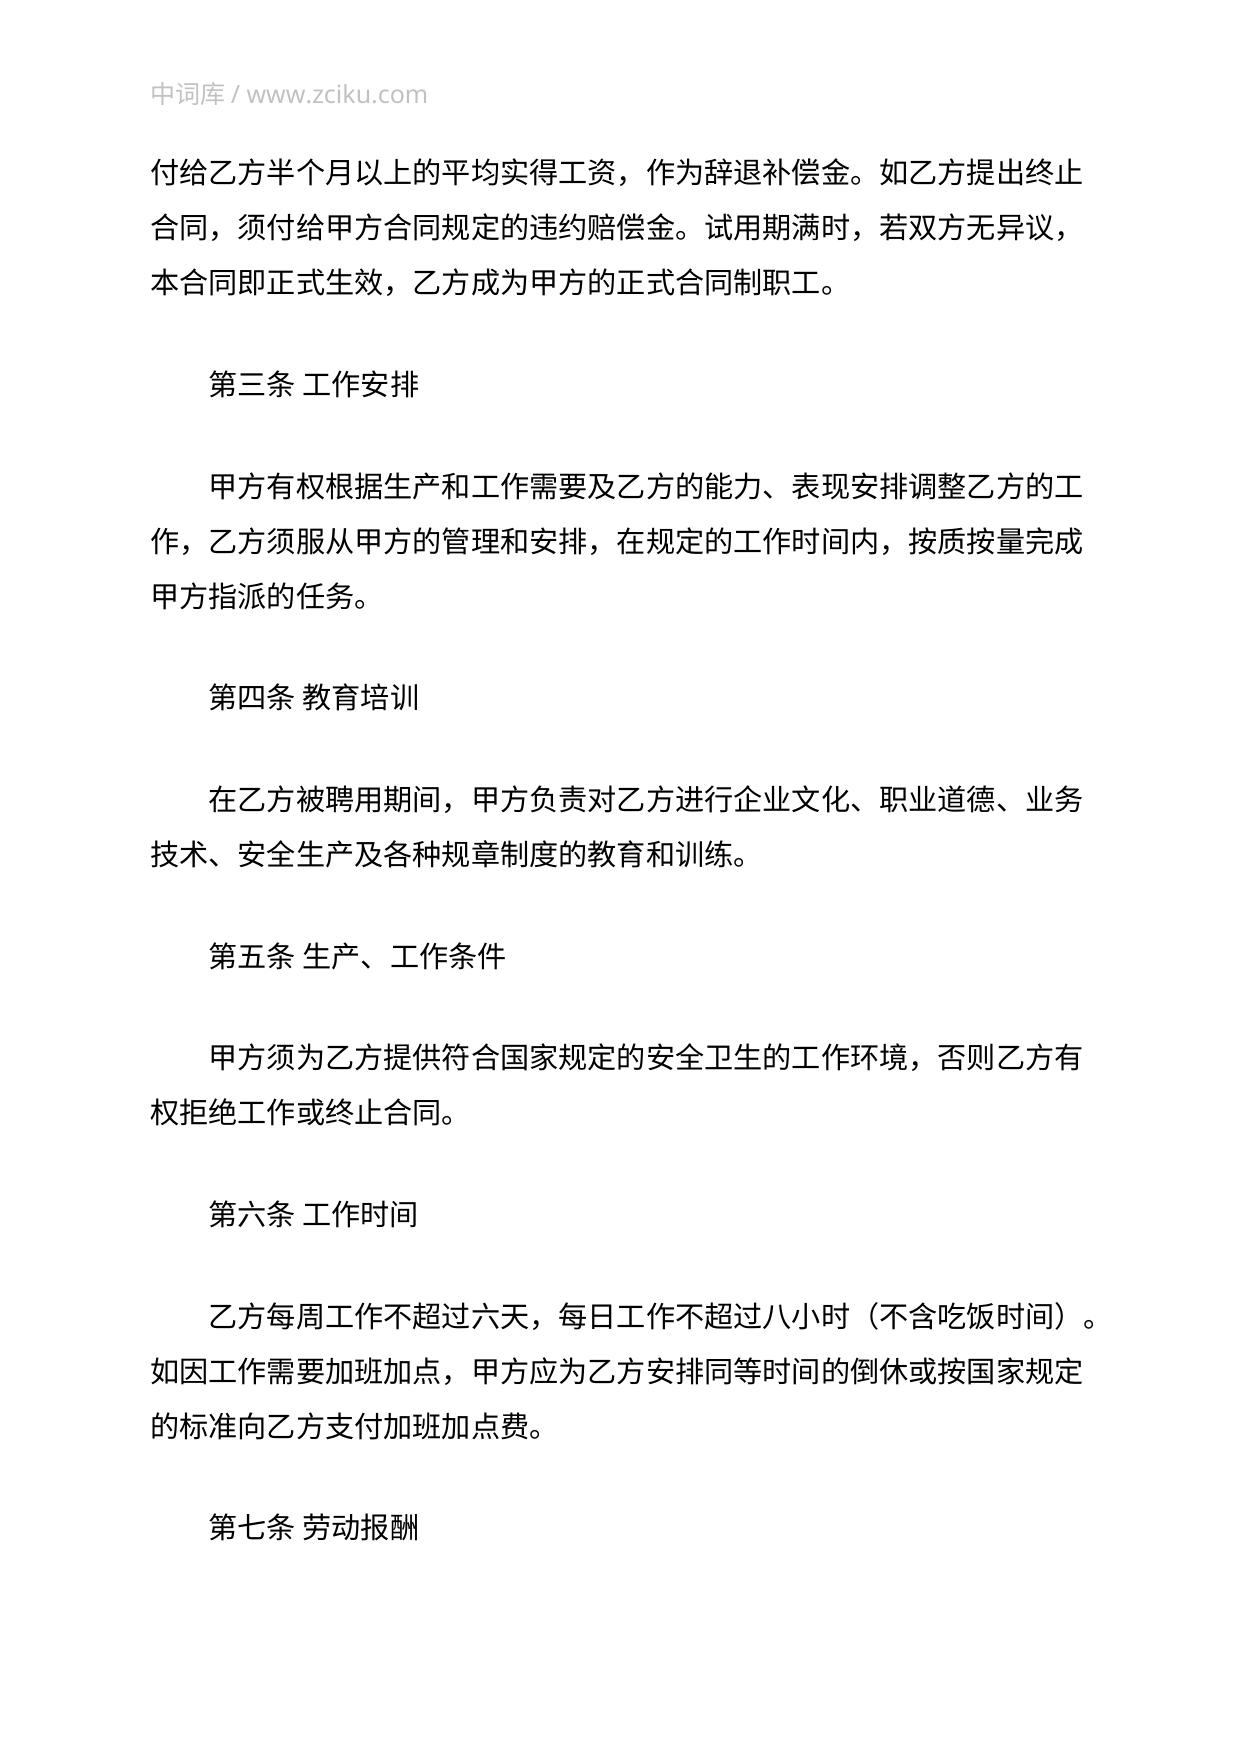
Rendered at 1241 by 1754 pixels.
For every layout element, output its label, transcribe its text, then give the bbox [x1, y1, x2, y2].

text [150, 150, 1090, 302]
text 第五条 生产、工作条件 [150, 933, 1090, 976]
text 第三条 工作安排 [150, 362, 1090, 404]
text 甲方有权根据生产和工作需要及乙方的能力、表现安排调整乙方的工作，乙方须服从甲方的管理和安排，在规定的工作时间内，按质按量完成甲方指派的任务。 [150, 463, 1090, 615]
text 第四条 教育培训 [150, 675, 1090, 717]
text 第七条 劳动报酬 [150, 1505, 1090, 1547]
text 乙方每周工作不超过六天，每日工作不超过八小时（不含吃饭时间）。如因工作需要加班加点，甲方应为乙方安排同等时间的倒休或按国家规定的标准向乙方支付加班加点费。 [150, 1293, 1090, 1446]
text 在乙方被聘用期间，甲方负责对乙方进行企业文化、职业道德、业务技术、安全生产及各种规章制度的教育和训练。 [150, 777, 1090, 874]
text 甲方须为乙方提供符合国家规定的安全卫生的工作环境，否则乙方有权拒绝工作或终止合同。 [150, 1035, 1090, 1132]
text 第六条 工作时间 [150, 1192, 1090, 1234]
